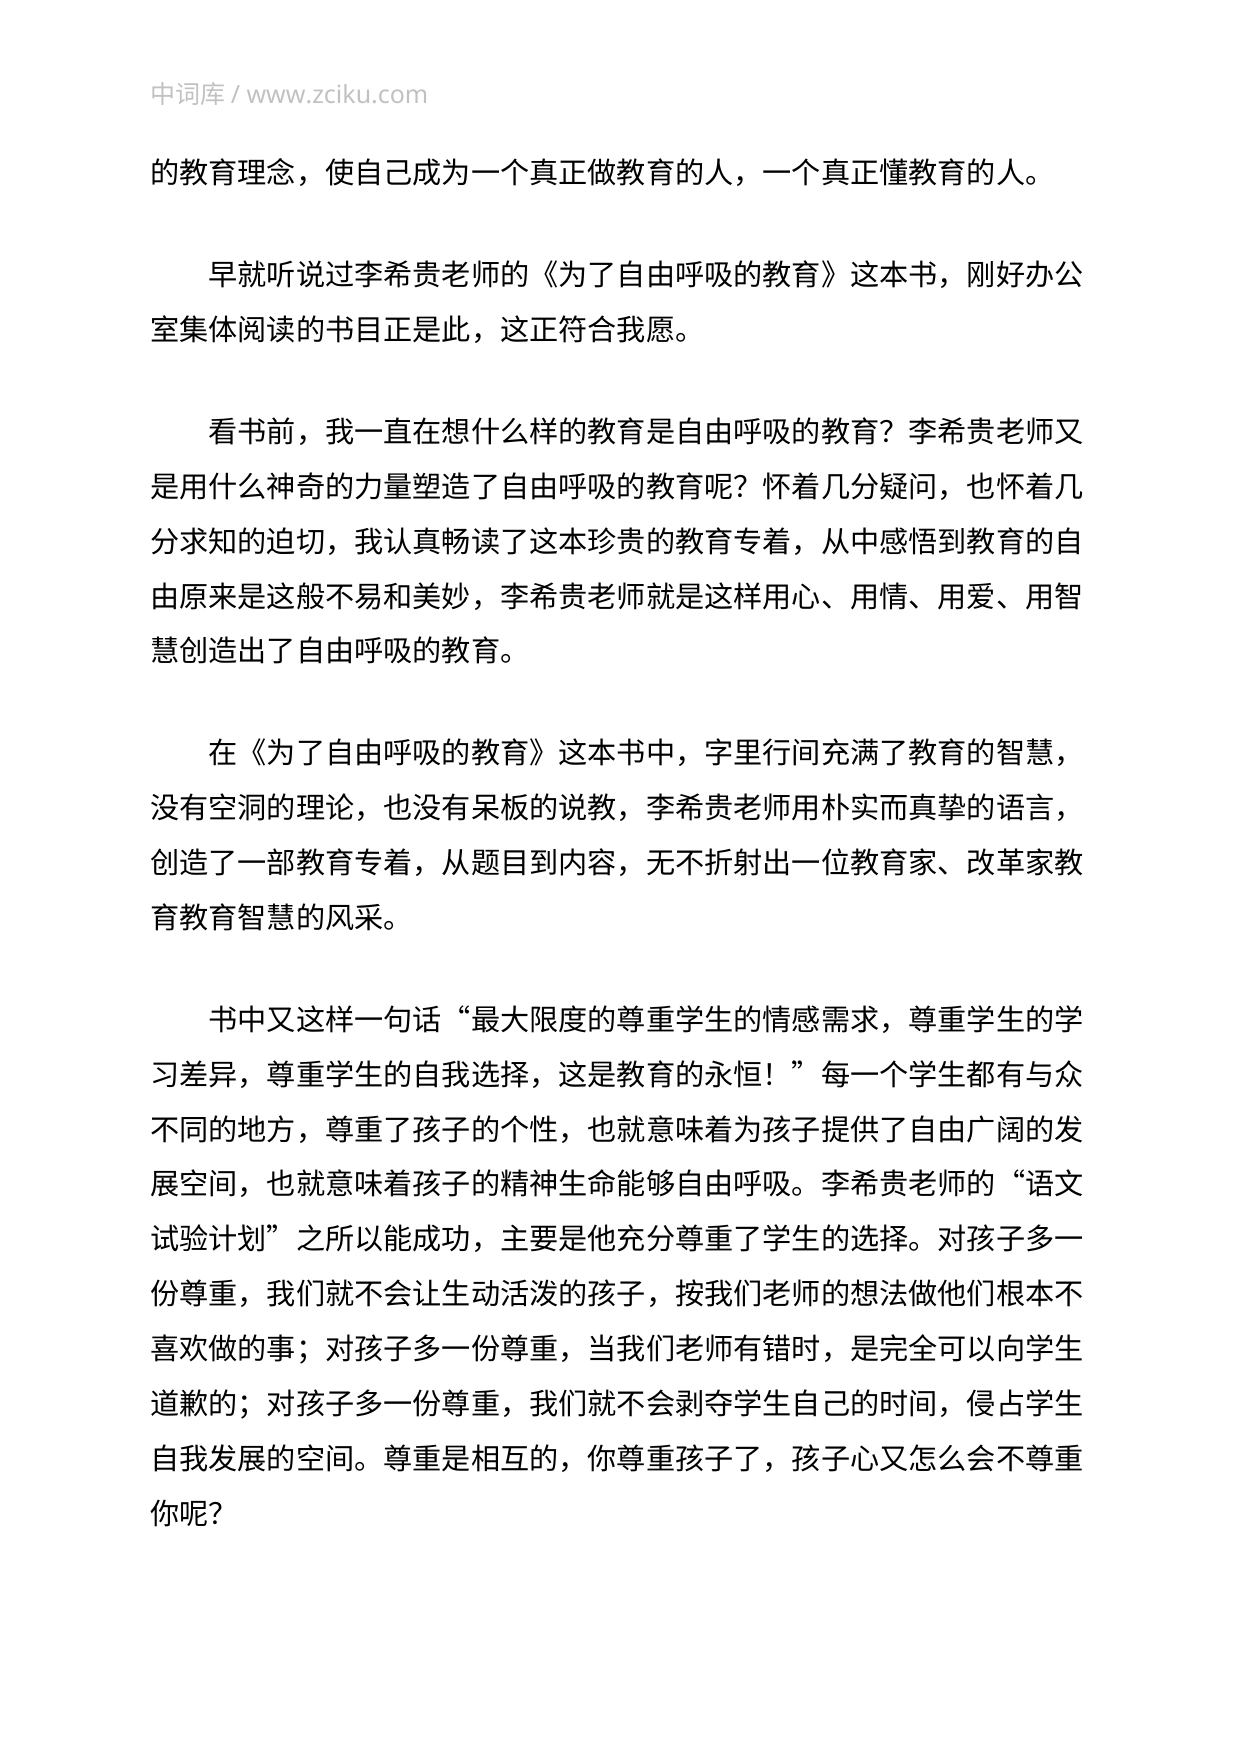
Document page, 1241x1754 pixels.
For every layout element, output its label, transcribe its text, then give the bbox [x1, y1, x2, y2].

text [150, 150, 1090, 192]
text 在《为了自由呼吸的教育》这本书中，字里行间充满了教育的智慧，没有空洞的理论，也没有呆板的说教，李希贵老师用朴实而真挚的语言，创造了一部教育专着，从题目到内容，无不折射出一位教育家、改革家教育教育智慧的风采。 [150, 730, 1090, 937]
text 书中又这样一句话“最大限度的尊重学生的情感需求，尊重学生的学习差异，尊重学生的自我选择，这是教育的永恒！”每一个学生都有与众不同的地方，尊重了孩子的个性，也就意味着为孩子提供了自由广阔的发展空间，也就意味着孩子的精神生命能够自由呼吸。李希贵老师的“语文试验计划”之所以能成功，主要是他充分尊重了学生的选择。对孩子多一份尊重，我们就不会让生动活泼的孩子，按我们老师的想法做他们根本不喜欢做的事；对孩子多一份尊重，当我们老师有错时，是完全可以向学生道歉的；对孩子多一份尊重，我们就不会剥夺学生自己的时间，侵占学生自我发展的空间。尊重是相互的，你尊重孩子了，孩子心又怎么会不尊重你呢？ [150, 996, 1090, 1533]
text 早就听说过李希贵老师的《为了自由呼吸的教育》这本书，刚好办公室集体阅读的书目正是此，这正符合我愿。 [150, 252, 1090, 349]
text 看书前，我一直在想什么样的教育是自由呼吸的教育？李希贵老师又是用什么神奇的力量塑造了自由呼吸的教育呢？怀着几分疑问，也怀着几分求知的迫切，我认真畅读了这本珍贵的教育专着，从中感悟到教育的自由原来是这般不易和美妙，李希贵老师就是这样用心、用情、用爱、用智慧创造出了自由呼吸的教育。 [150, 408, 1090, 670]
